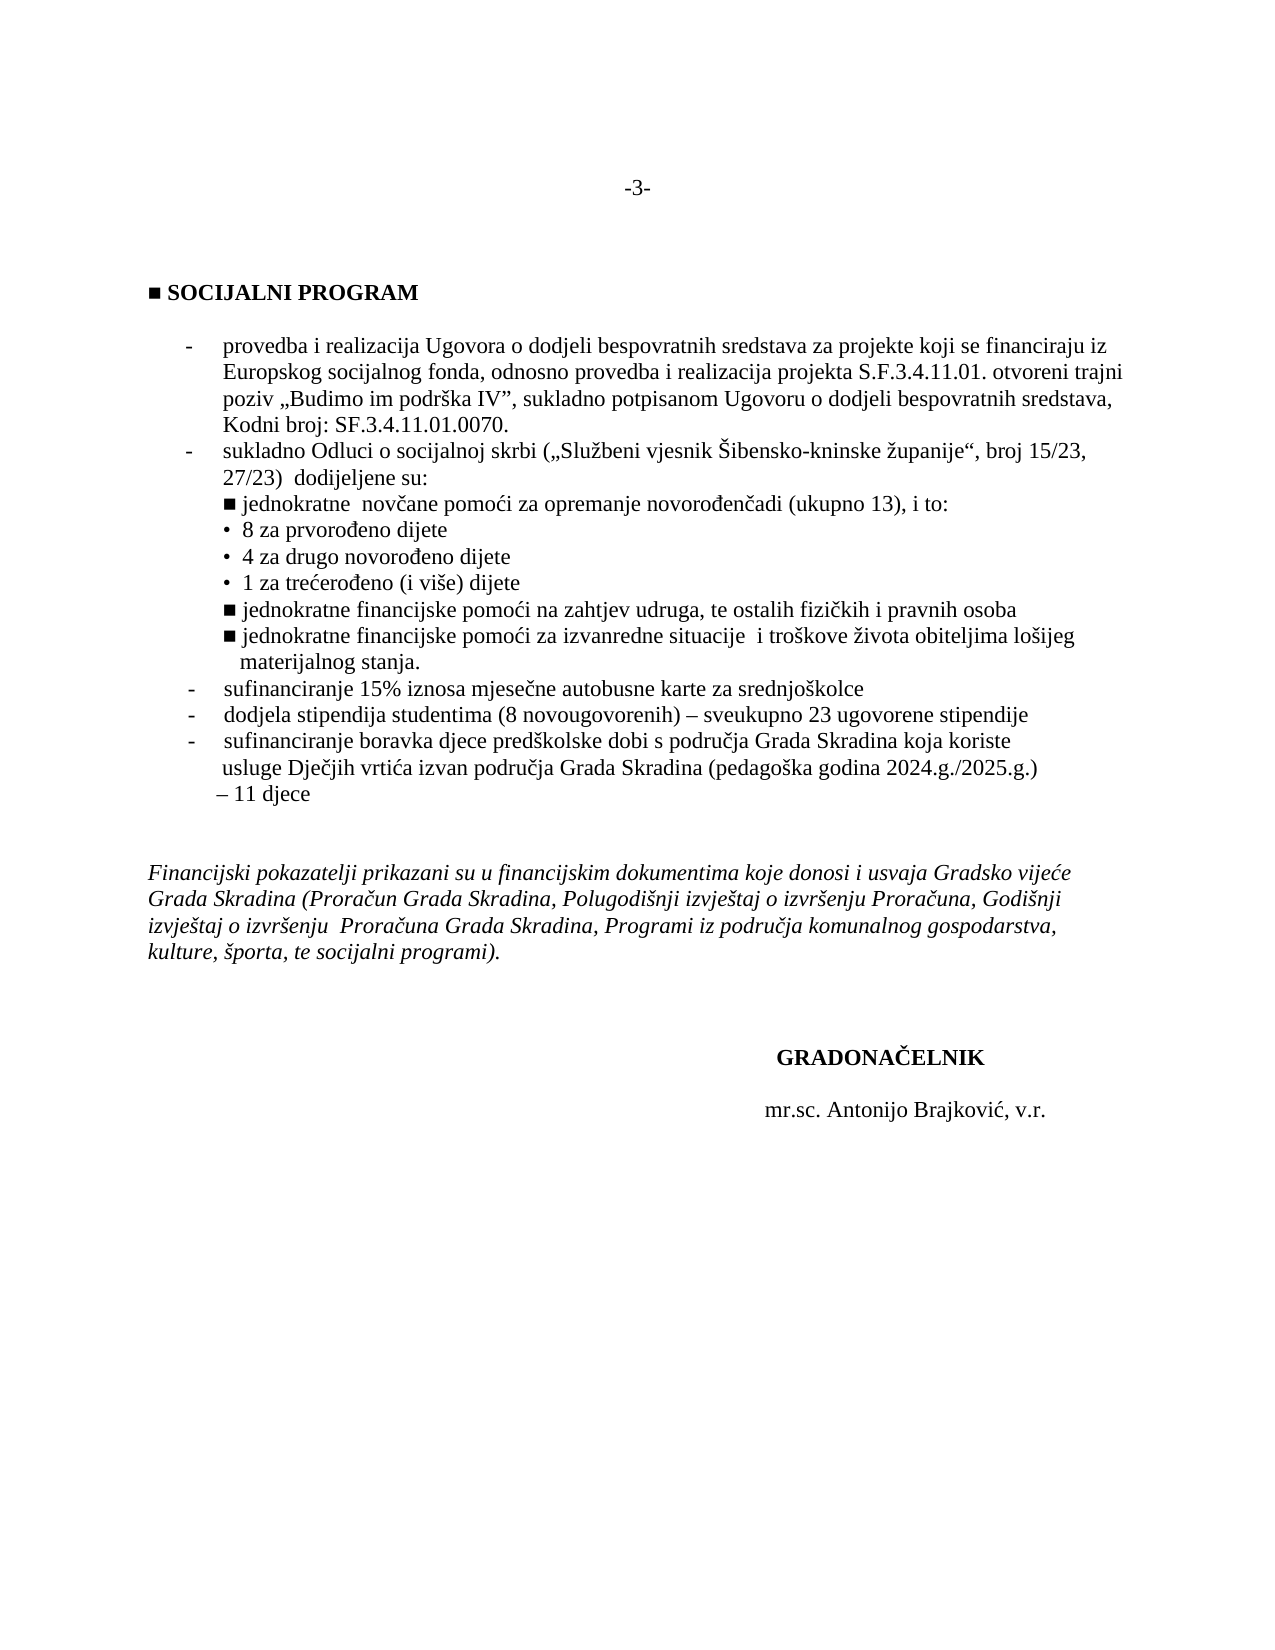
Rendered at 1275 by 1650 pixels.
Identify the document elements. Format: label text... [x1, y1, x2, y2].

list ■ jednokratne financijske pomoći na zahtjev udruga, te ostalih fizičkih i pravnih osoba [223, 596, 1127, 622]
text - sufinanciranje 15% iznosa mjesečne autobusne karte za srednjoškolce [148, 675, 1127, 701]
text -3- [148, 174, 1127, 200]
text mr.sc. Antonijo Brajković, v.r. [148, 1096, 1127, 1123]
text • 1 za trećerođeno (i više) dijete [148, 569, 1127, 596]
list sukladno Odluci o socijalnoj skrbi („Službeni vjesnik Šibensko-kninske županije“, broj 15/23, 27/23) dodijeljene su: [185, 437, 1127, 490]
text - sufinanciranje boravka djece predškolske dobi s područja Grada Skradina koja koriste [148, 727, 1127, 754]
list provedba i realizacija Ugovora o dodjeli bespovratnih sredstava za projekte koji se financiraju iz Europskog socijalnog fonda, odnosno provedba i realizacija projekta S.F.3.4.11.01. otvoreni trajni poziv „Budimo im podrška IV”, sukladno potpisanom Ugovoru o dodjeli bespovratnih sredstava, Kodni broj: SF.3.4.11.01.0070. [185, 332, 1127, 437]
list • 8 za prvorođeno dijete [223, 517, 1127, 543]
text – 11 djece [148, 780, 1127, 806]
text ■ SOCIJALNI PROGRAM [148, 279, 1127, 306]
text usluge Dječjih vrtića izvan područja Grada Skradina (pedagoška godina 2024.g./2025.g.) [148, 754, 1127, 780]
list ■ jednokratne novčane pomoći za opremanje novorođenčadi (ukupno 13), i to: [223, 490, 1127, 517]
text - dodjela stipendija studentima (8 novougovorenih) – sveukupno 23 ugovorene stipendije [148, 701, 1127, 727]
text Financijski pokazatelji prikazani su u financijskim dokumentima koje donosi i usvaja Gradsko vijeće Grada Skradina (Proračun Grada Skradina, Polugodišnji izvještaj o izvršenju Proračuna, Godišnji izvještaj o izvršenju Proračuna Grada Skradina, Programi iz područja komunalnog gospodarstva, kulture, športa, te socijalni programi). [148, 859, 1127, 964]
list • 4 za drugo novorođeno dijete [223, 543, 1127, 569]
list ■ jednokratne financijske pomoći za izvanredne situacije i troškove života obiteljima lošijeg [223, 622, 1127, 648]
list materijalnog stanja. [223, 648, 1127, 675]
text GRADONAČELNIK [148, 1044, 1127, 1070]
